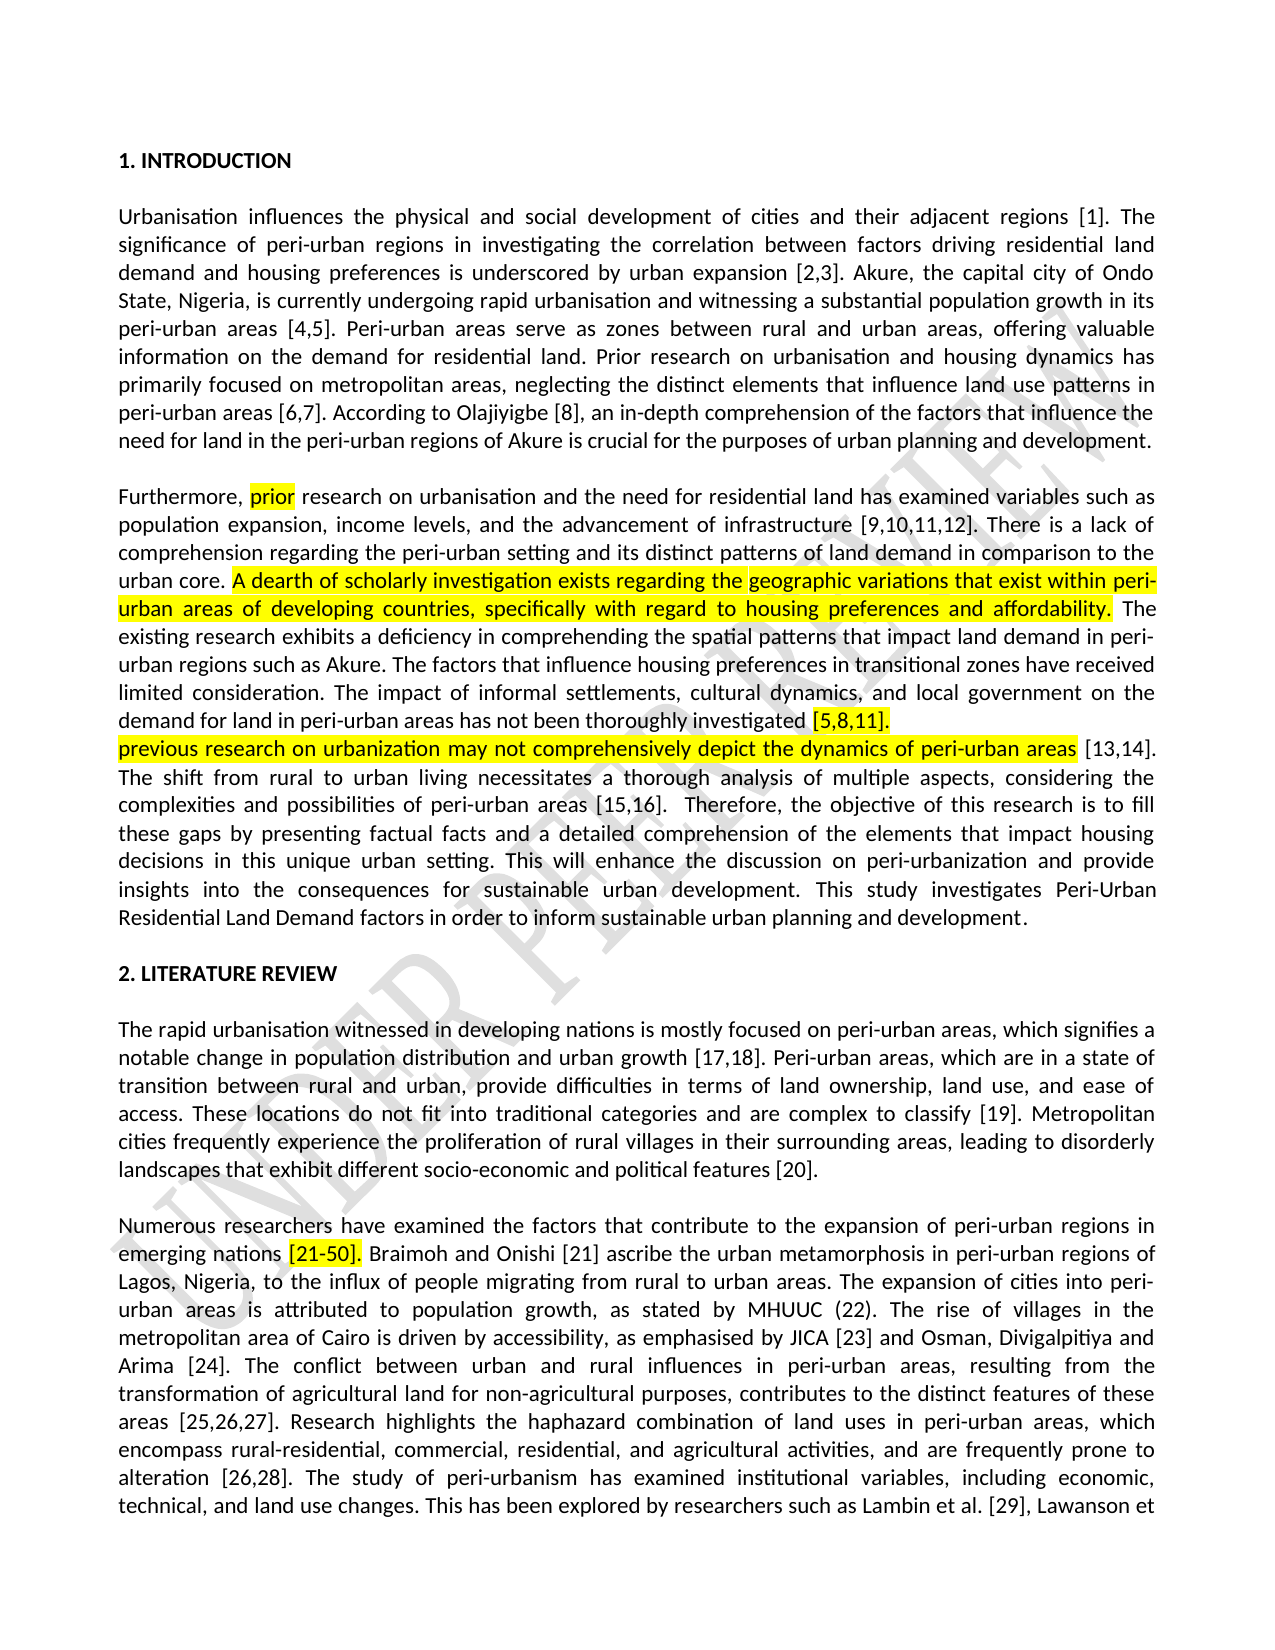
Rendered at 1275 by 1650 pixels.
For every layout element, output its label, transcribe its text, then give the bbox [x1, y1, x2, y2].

text Furthermore, prior research on urbanisation and the need for residential land has examined variables such as population expansion, income levels, and the advancement of infrastructure [9,10,11,12]. There is a lack of comprehension regarding the peri-urban setting and its distinct patterns of land demand in comparison to the urban core. A dearth of scholarly investigation exists regarding the geographic variations that exist within peri-urban areas of developing countries, specifically with regard to housing preferences and affordability. The existing research exhibits a deficiency in comprehending the spatial patterns that impact land demand in peri-urban regions such as Akure. The factors that influence housing preferences in transitional zones have received limited consideration. The impact of informal settlements, cultural dynamics, and local government on the demand for land in peri-urban areas has not been thoroughly investigated [5,8,11]. [118, 482, 1157, 734]
text The rapid urbanisation witnessed in developing nations is mostly focused on peri-urban areas, which signifies a notable change in population distribution and urban growth [17,18]. Peri-urban areas, which are in a state of transition between rural and urban, provide difficulties in terms of land ownership, land use, and ease of access. These locations do not fit into traditional categories and are complex to classify [19]. Metropolitan cities frequently experience the proliferation of rural villages in their surrounding areas, leading to disorderly landscapes that exhibit different socio-economic and political features [20]. [118, 1015, 1157, 1183]
text previous research on urbanization may not comprehensively depict the dynamics of peri-urban areas [13,14]. The shift from rural to urban living necessitates a thorough analysis of multiple aspects, considering the complexities and possibilities of peri-urban areas [15,16]. Therefore, the objective of this research is to fill these gaps by presenting factual facts and a detailed comprehension of the elements that impact housing decisions in this unique urban setting. This will enhance the discussion on peri-urbanization and provide insights into the consequences for sustainable urban development. This study investigates Peri-Urban Residential Land Demand factors in order to inform sustainable urban planning and development. [118, 734, 1157, 931]
text 1. INTRODUCTION [118, 146, 1157, 174]
text Urbanisation influences the physical and social development of cities and their adjacent regions [1]. The significance of peri-urban regions in investigating the correlation between factors driving residential land demand and housing preferences is underscored by urban expansion [2,3]. Akure, the capital city of Ondo State, Nigeria, is currently undergoing rapid urbanisation and witnessing a substantial population growth in its peri-urban areas [4,5]. Peri-urban areas serve as zones between rural and urban areas, offering valuable information on the demand for residential land. Prior research on urbanisation and housing dynamics has primarily focused on metropolitan areas, neglecting the distinct elements that influence land use patterns in peri-urban areas [6,7]. According to Olajiyigbe [8], an in-depth comprehension of the factors that influence the need for land in the peri-urban regions of Akure is crucial for the purposes of urban planning and development. [118, 202, 1157, 454]
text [118, 1211, 1157, 1519]
text 2. LITERATURE REVIEW [118, 959, 1157, 987]
